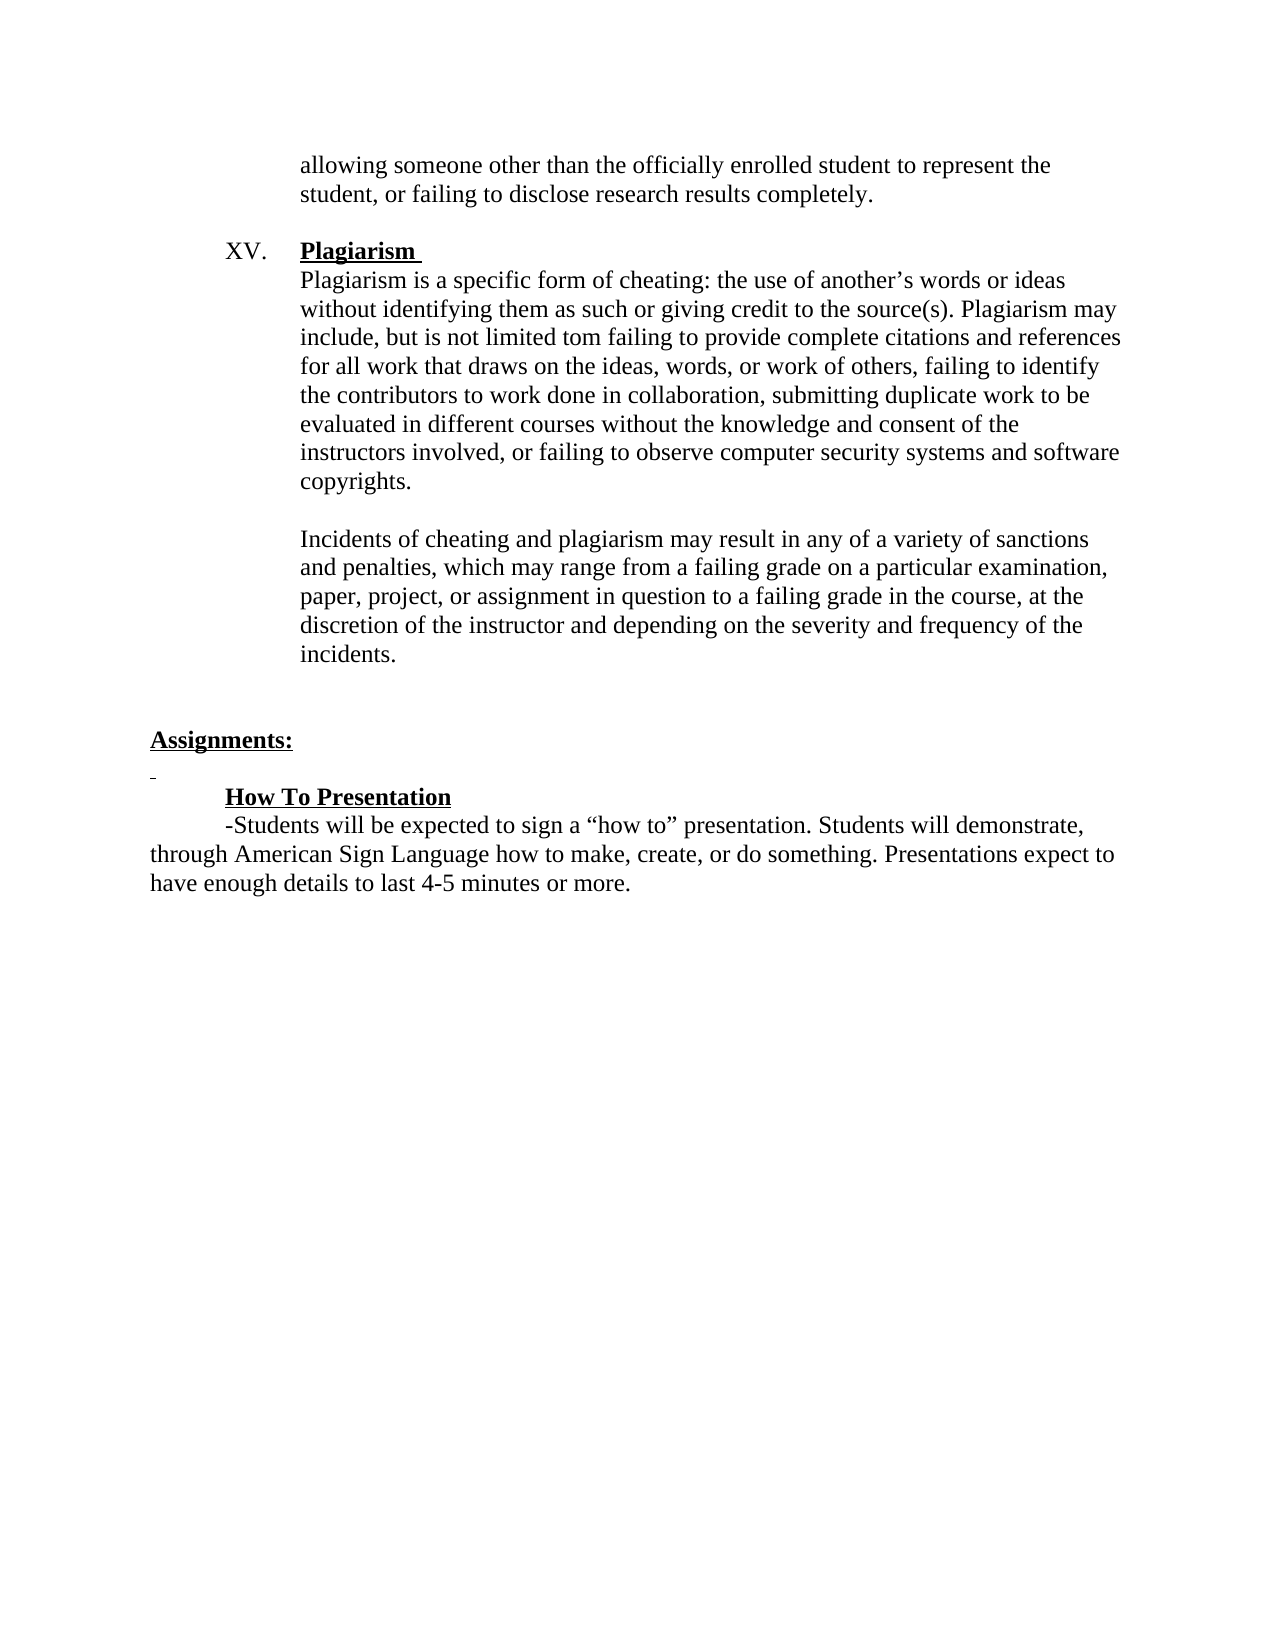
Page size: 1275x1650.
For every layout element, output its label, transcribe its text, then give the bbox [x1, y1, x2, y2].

list Incidents of cheating and plagiarism may result in any of a variety of sanctions and penalties, which may range from a failing grade on a particular examination, paper, project, or assignment in question to a failing grade in the course, at the discretion of the instructor and depending on the severity and frequency of the incidents. [300, 524, 1125, 667]
text How To Presentation [150, 782, 1125, 811]
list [300, 150, 1125, 207]
list Plagiarism [225, 236, 1125, 265]
text Assignments: [150, 725, 1125, 754]
list Plagiarism is a specific form of cheating: the use of another’s words or ideas without identifying them as such or giving credit to the source(s). Plagiarism may include, but is not limited tom failing to provide complete citations and references for all work that draws on the ideas, words, or work of others, failing to identify the contributors to work done in collaboration, submitting duplicate work to be evaluated in different courses without the knowledge and consent of the instructors involved, or failing to observe computer security systems and software copyrights. [300, 265, 1125, 495]
text -Students will be expected to sign a “how to” presentation. Students will demonstrate, through American Sign Language how to make, create, or do something. Presentations expect to have enough details to last 4-5 minutes or more. [150, 811, 1125, 897]
